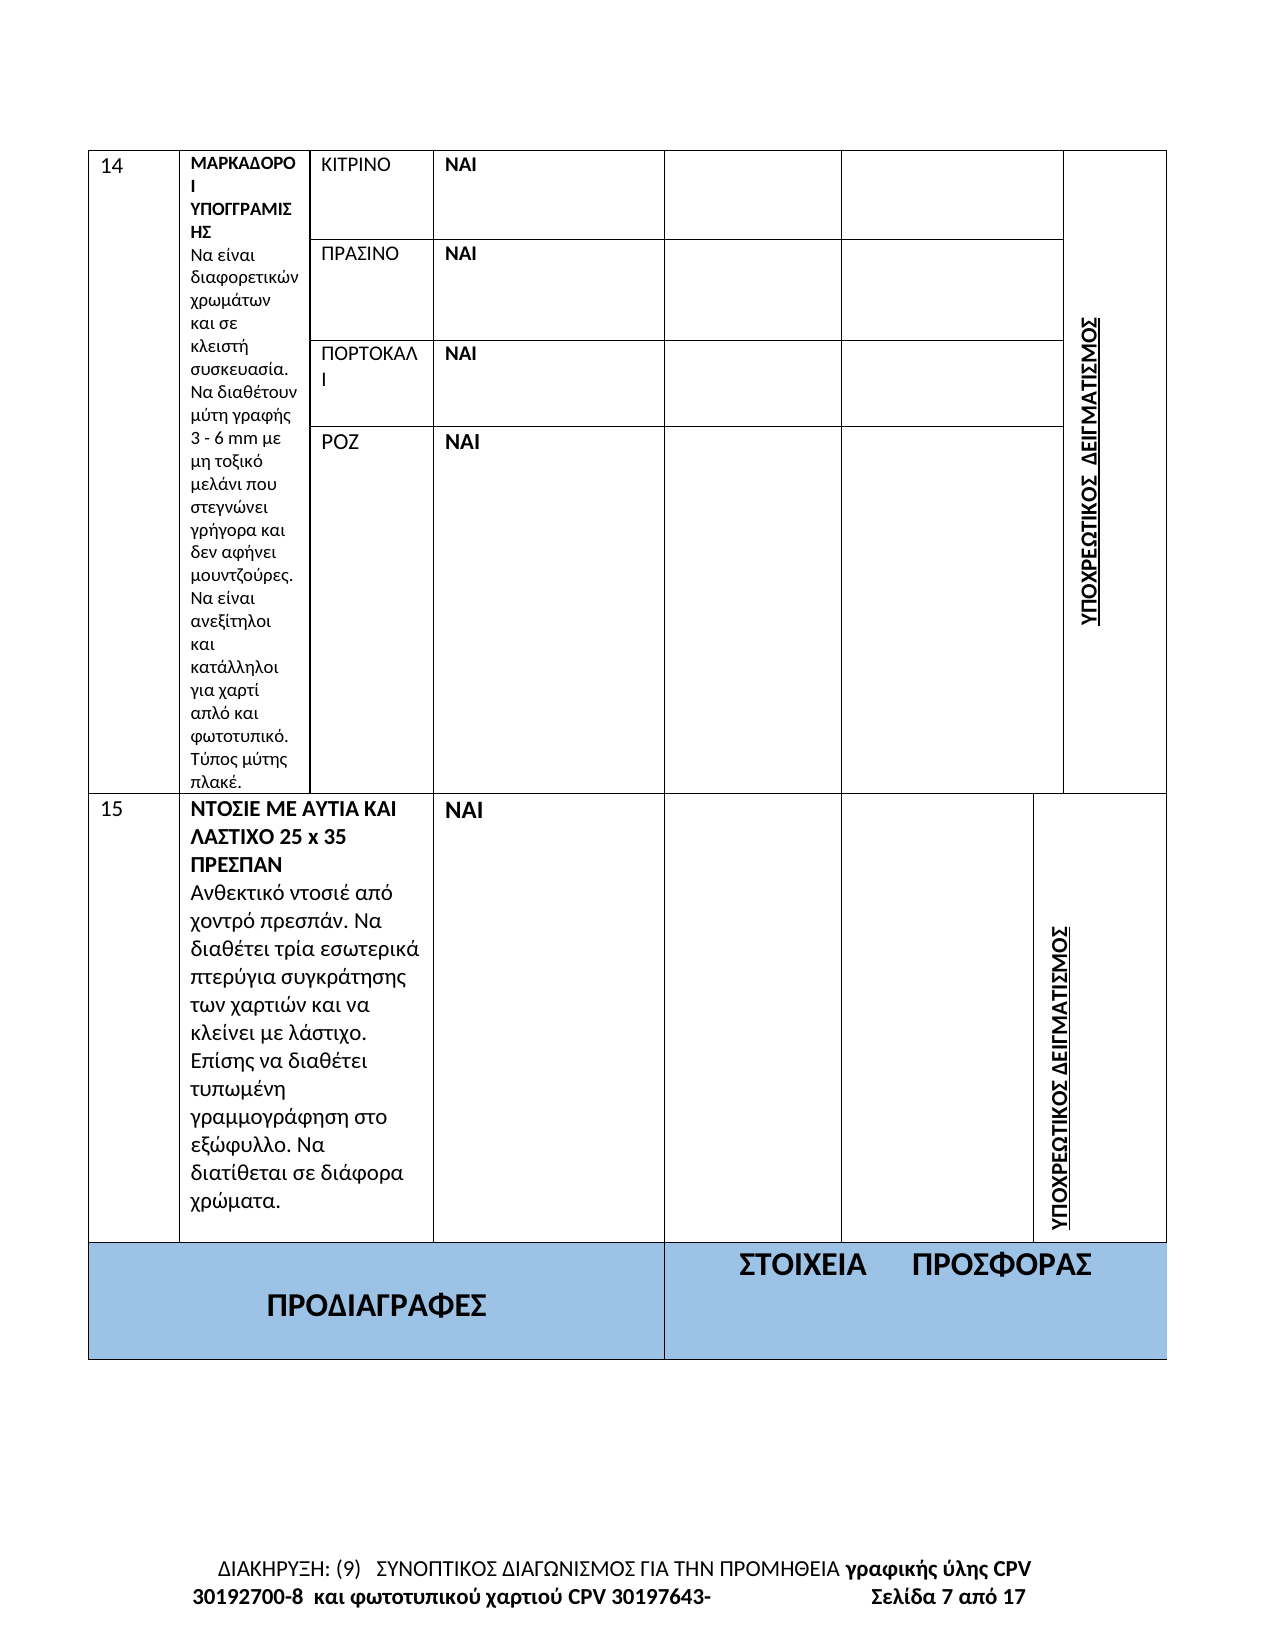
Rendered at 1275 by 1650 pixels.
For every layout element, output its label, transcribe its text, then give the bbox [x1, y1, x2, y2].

table_cell ΝΑΙ [434, 794, 664, 1242]
table_cell [842, 794, 1033, 1242]
table_cell [665, 341, 841, 426]
table_cell ΝΑΙ [434, 341, 664, 426]
table_cell ΠΡΟΔΙΑΓΡΑΦΕΣ [89, 1243, 664, 1359]
table_cell [842, 341, 1063, 426]
table_cell ΠΡΑΣΙΝΟ [311, 240, 433, 339]
table_cell ΥΠΟΧΡΕΩΤΙΚΟΣ ΔΕΙΓΜΑΤΙΣΜΟΣ [1064, 151, 1166, 793]
table_cell [665, 151, 841, 239]
table_cell [842, 240, 1063, 339]
table_cell [665, 427, 841, 793]
table_cell ΡΟΖ [311, 427, 433, 793]
table_cell ΜΑΡΚΑΔΟΡΟΙ ΥΠΟΓΓΡΑΜΙΣΗΣ Να είναι διαφορετικών χρωμάτων και σε κλειστή συσκευασία. Να διαθέτουν μύτη γραφής 3 - 6 mm με μη τοξικό μελάνι που στεγνώνει γρήγορα και δεν αφήνει μουντζούρες. Να είναι ανεξίτηλοι και κατάλληλοι για χαρτί απλό και φωτοτυπικό. Τύπος μύτης πλακέ. [180, 151, 309, 793]
table_cell 15 [89, 794, 179, 1242]
table_cell [842, 427, 1063, 793]
table_cell 14 [89, 151, 179, 793]
table_cell [665, 794, 841, 1242]
table_cell ΠΟΡΤΟΚΑΛΙ [311, 341, 433, 426]
table_cell ΝΤΟΣΙΕ ΜΕ ΑΥΤΙΑ ΚΑΙ ΛΑΣΤΙΧΟ 25 x 35 ΠΡΕΣΠΑΝ Ανθεκτικό ντοσιέ από χοντρό πρεσπάν. Να διαθέτει τρία εσωτερικά πτερύγια συγκράτησης των χαρτιών και να κλείνει με λάστιχο. Επίσης να διαθέτει τυπωμένη γραμμογράφηση στο εξώφυλλο. Να διατίθεται σε διάφορα χρώματα. [180, 794, 433, 1242]
table_cell ΣΤΟΙΧΕΙΑ ΠΡΟΣΦΟΡΑΣ [665, 1243, 1167, 1359]
table_cell ΚΙΤΡΙΝΟ [311, 151, 433, 239]
table_cell [665, 240, 841, 339]
table_cell ΥΠΟΧΡΕΩΤΙΚΟΣ ΔΕΙΓΜΑΤΙΣΜΟΣ [1034, 794, 1166, 1242]
table_cell ΝΑΙ [434, 240, 664, 339]
table_cell [842, 151, 1063, 239]
table_cell ΝΑΙ [434, 427, 664, 793]
table_cell ΝΑΙ [434, 151, 664, 239]
